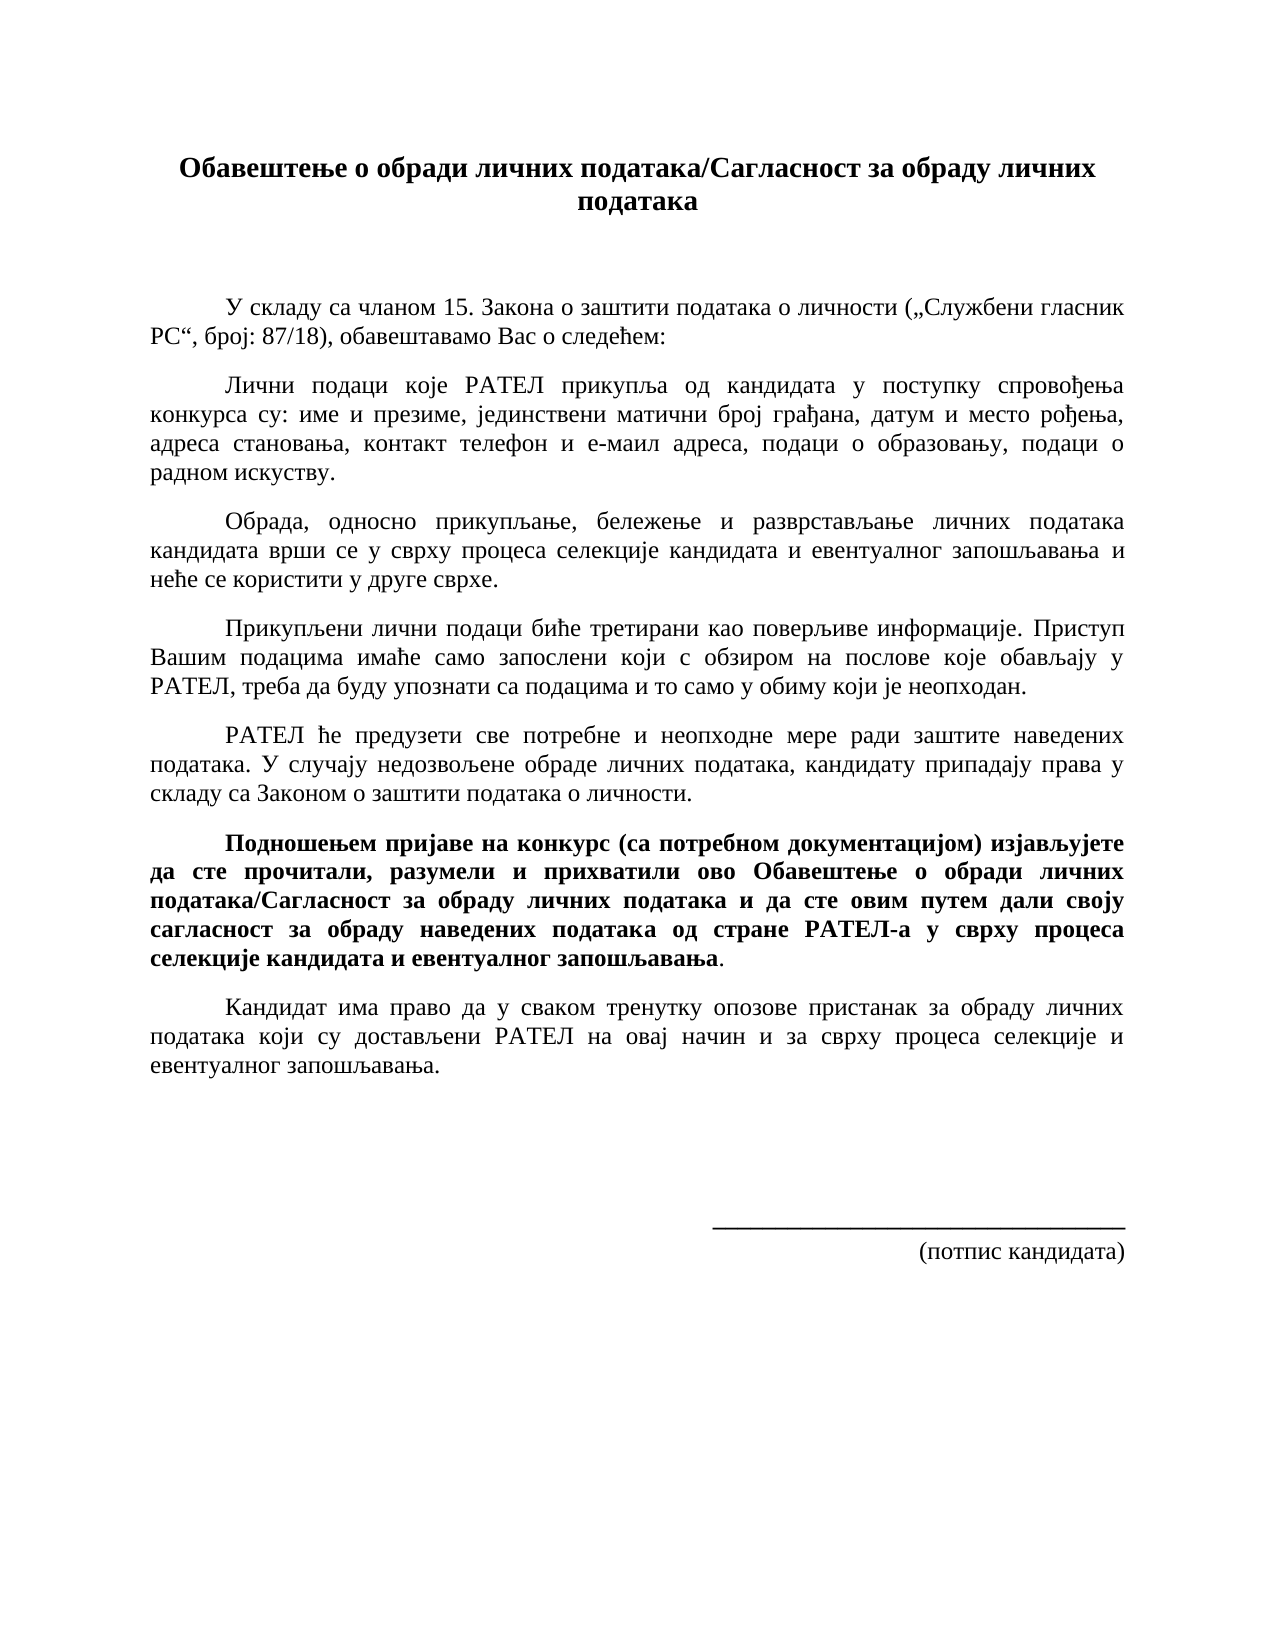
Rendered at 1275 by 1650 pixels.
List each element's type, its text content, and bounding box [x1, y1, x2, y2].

text Лични подаци које РАТЕЛ прикупља од кандидата у поступку спровођења конкурса су: име и презиме, јединствени матични број грађана, датум и место рођења, адреса становања, контакт телефон и е-маил адреса, подаци о образовању, подаци о радном искуству. [150, 371, 1125, 486]
text Прикупљени лични подаци биће третирани као поверљиве информације. Приступ Вашим подацима имаће само запослени који с обзиром на послове које обављају у РАТЕЛ, треба да буду упознати са подацима и то само у обиму који је неопходан. [150, 613, 1125, 700]
text Подношењем пријаве на конкурс (са потребном документацијом) изјављујете да сте прочитали, разумели и прихватили ово Обавештење о обради личних података/Сагласност за обраду личних података и да сте овим путем дали своју сагласност за обраду наведених податакa од стране РАТЕЛ-а у сврху процеса селекције кандидата и евентуалног запошљавања. [150, 828, 1125, 971]
text РАТЕЛ ће предузети све потребне и неопходне мере ради заштите наведених података. У случају недозвољене обраде личних података, кандидату припадају права у складу са Законом о заштити података о личности. [150, 721, 1125, 807]
text Обрада, односно прикупљање, бележење и разврстављање личних података кандидата врши се у сврху процеса селекције кандидата и евентуалног запошљавања и неће се користити у друге сврхе. [150, 506, 1125, 593]
text (потпис кандидата) [150, 1236, 1125, 1264]
text Кандидат има право да у сваком тренутку опозове пристанак за обраду личних података који су достављени РАТЕЛ на овај начин и за сврху процеса селекције и евентуалног запошљавања. [150, 992, 1125, 1078]
text У складу са чланом 15. Закона о заштити података о личности („Службени гласник РС“, број: 87/18), обавештавамо Вас о следећем: [150, 292, 1125, 350]
text _________________________________ [150, 1203, 1125, 1232]
text Обавештење о обради личних података/Сагласност за обраду личних података [150, 150, 1125, 217]
